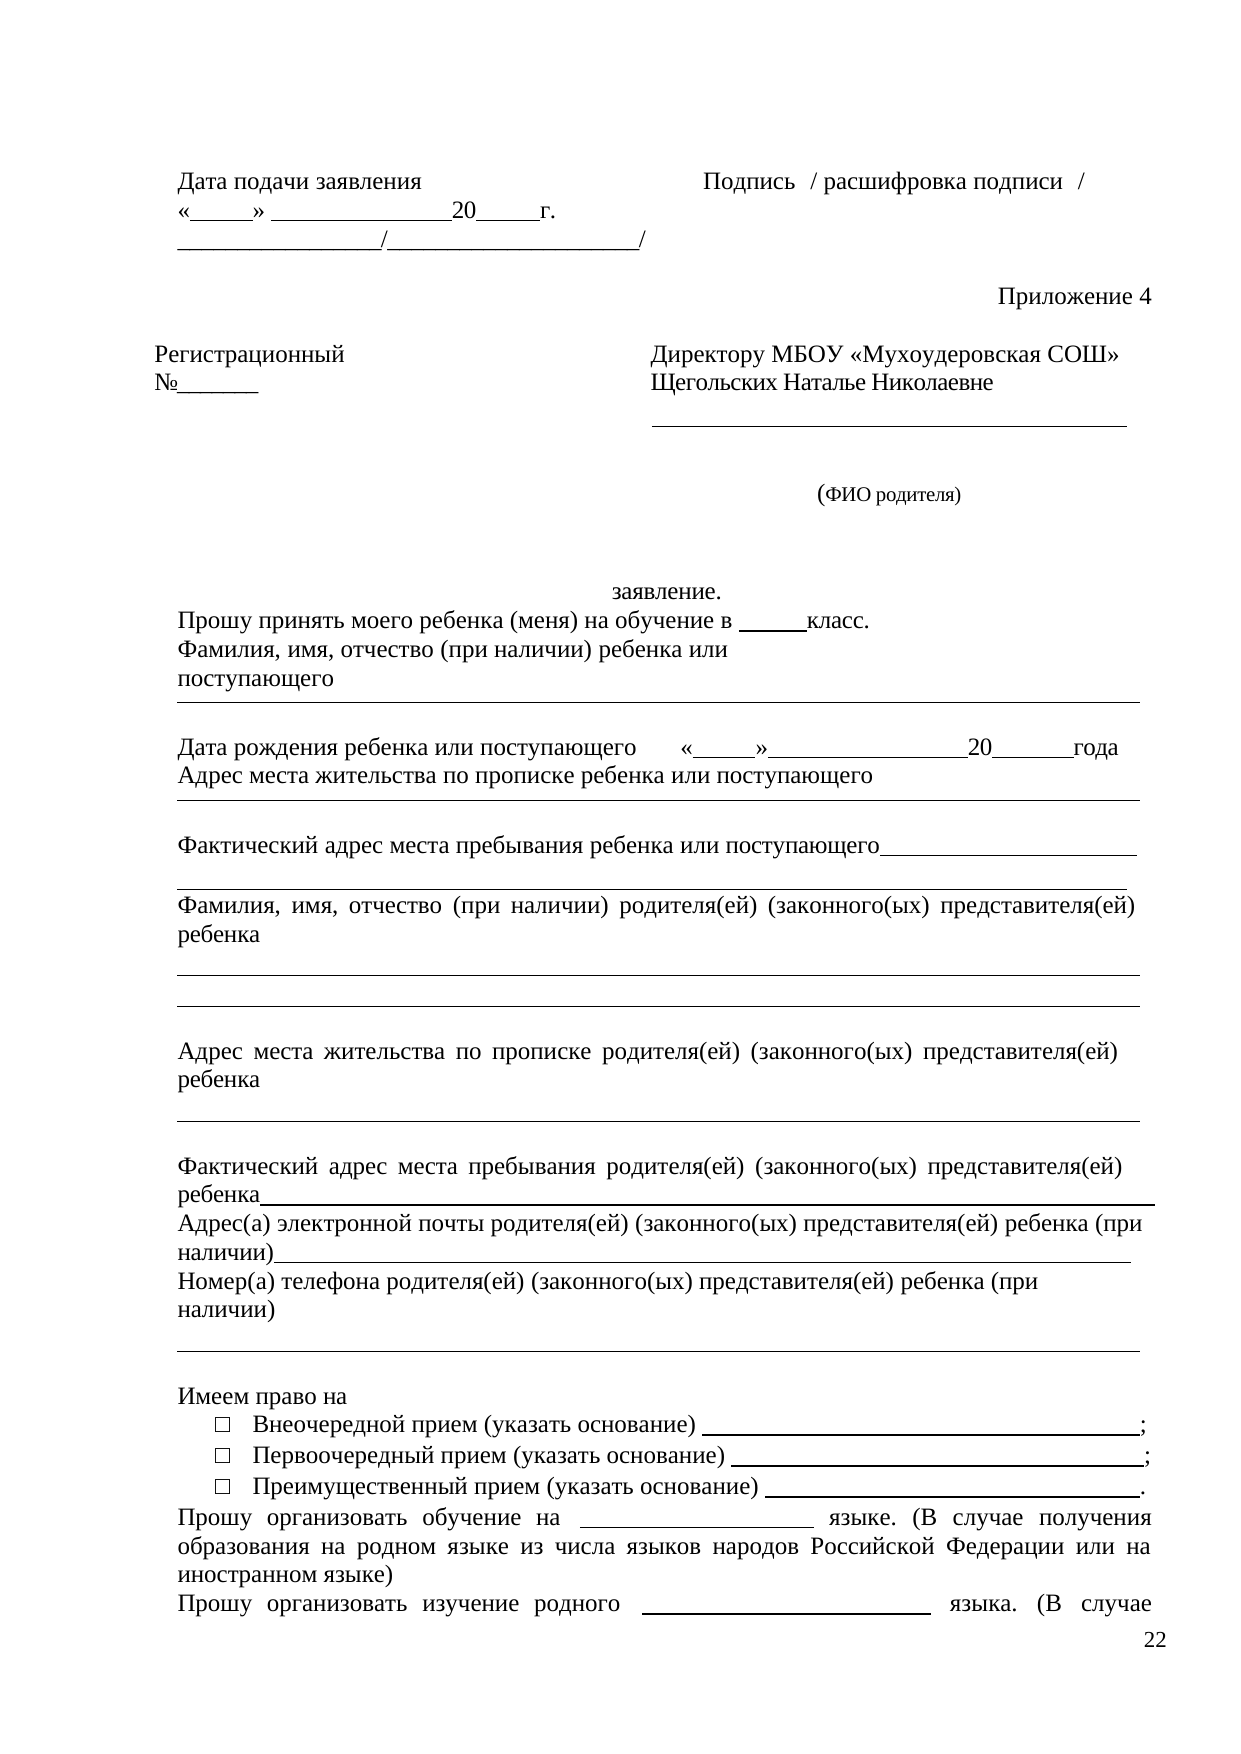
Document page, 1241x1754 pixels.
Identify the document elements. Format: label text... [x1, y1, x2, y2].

text Дата рождения ребенка или поступающего « » 20 года Адрес места жительства по прописке ребенка или поступающего [177, 732, 1121, 789]
table_header Директору МБОУ «Мухоудеровская СОШ» Щегольских Наталье Николаевне (ФИО родителя) [443, 339, 1122, 548]
text заявление. [612, 576, 1166, 605]
text Фамилия, имя, отчество (при наличии) родителя(ей) (законного(ых) представителя(ей) ребенка [177, 887, 1166, 947]
table_header Регистрационный №_______ [149, 339, 443, 548]
list Первоочередный прием (указать основание) ; [215, 1440, 1166, 1471]
text Адрес места жительства по прописке родителя(ей) (законного(ых) представителя(ей) ребенка [177, 1036, 1166, 1093]
text Прошу принять моего ребенка (меня) на обучение в класс. Фамилия, имя, отчество (при наличии) ребенка или поступающего [177, 605, 890, 691]
text Прошу организовать обучение на языке. (В случае получения образования на родном языке из числа языков народов Российской Федерации или на иностранном языке) [177, 1502, 1152, 1588]
text Дата подачи заявления Подпись / расшифровка подписи / [177, 166, 1109, 195]
text Приложение 4 [148, 281, 1152, 310]
text « » 20 г. _________________/_____________________/ [177, 195, 1166, 252]
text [177, 1588, 1152, 1617]
text Имеем право на [177, 1381, 1166, 1409]
list Преимущественный прием (указать основание) . [215, 1471, 1166, 1502]
text Фактический адрес места пребывания родителя(ей) (законного(ых) представителя(ей) ребенка [177, 1151, 1155, 1208]
text Фактический адрес места пребывания ребенка или поступающего [177, 830, 1166, 858]
text Адрес(а) электронной почты родителя(ей) (законного(ых) представителя(ей) ребенка (при наличии) Номер(а) телефона родителя(ей) (законного(ых) представителя(ей) ребенка (при наличии) [177, 1208, 1142, 1323]
list Внеочередной прием (указать основание) ; [215, 1409, 1166, 1440]
